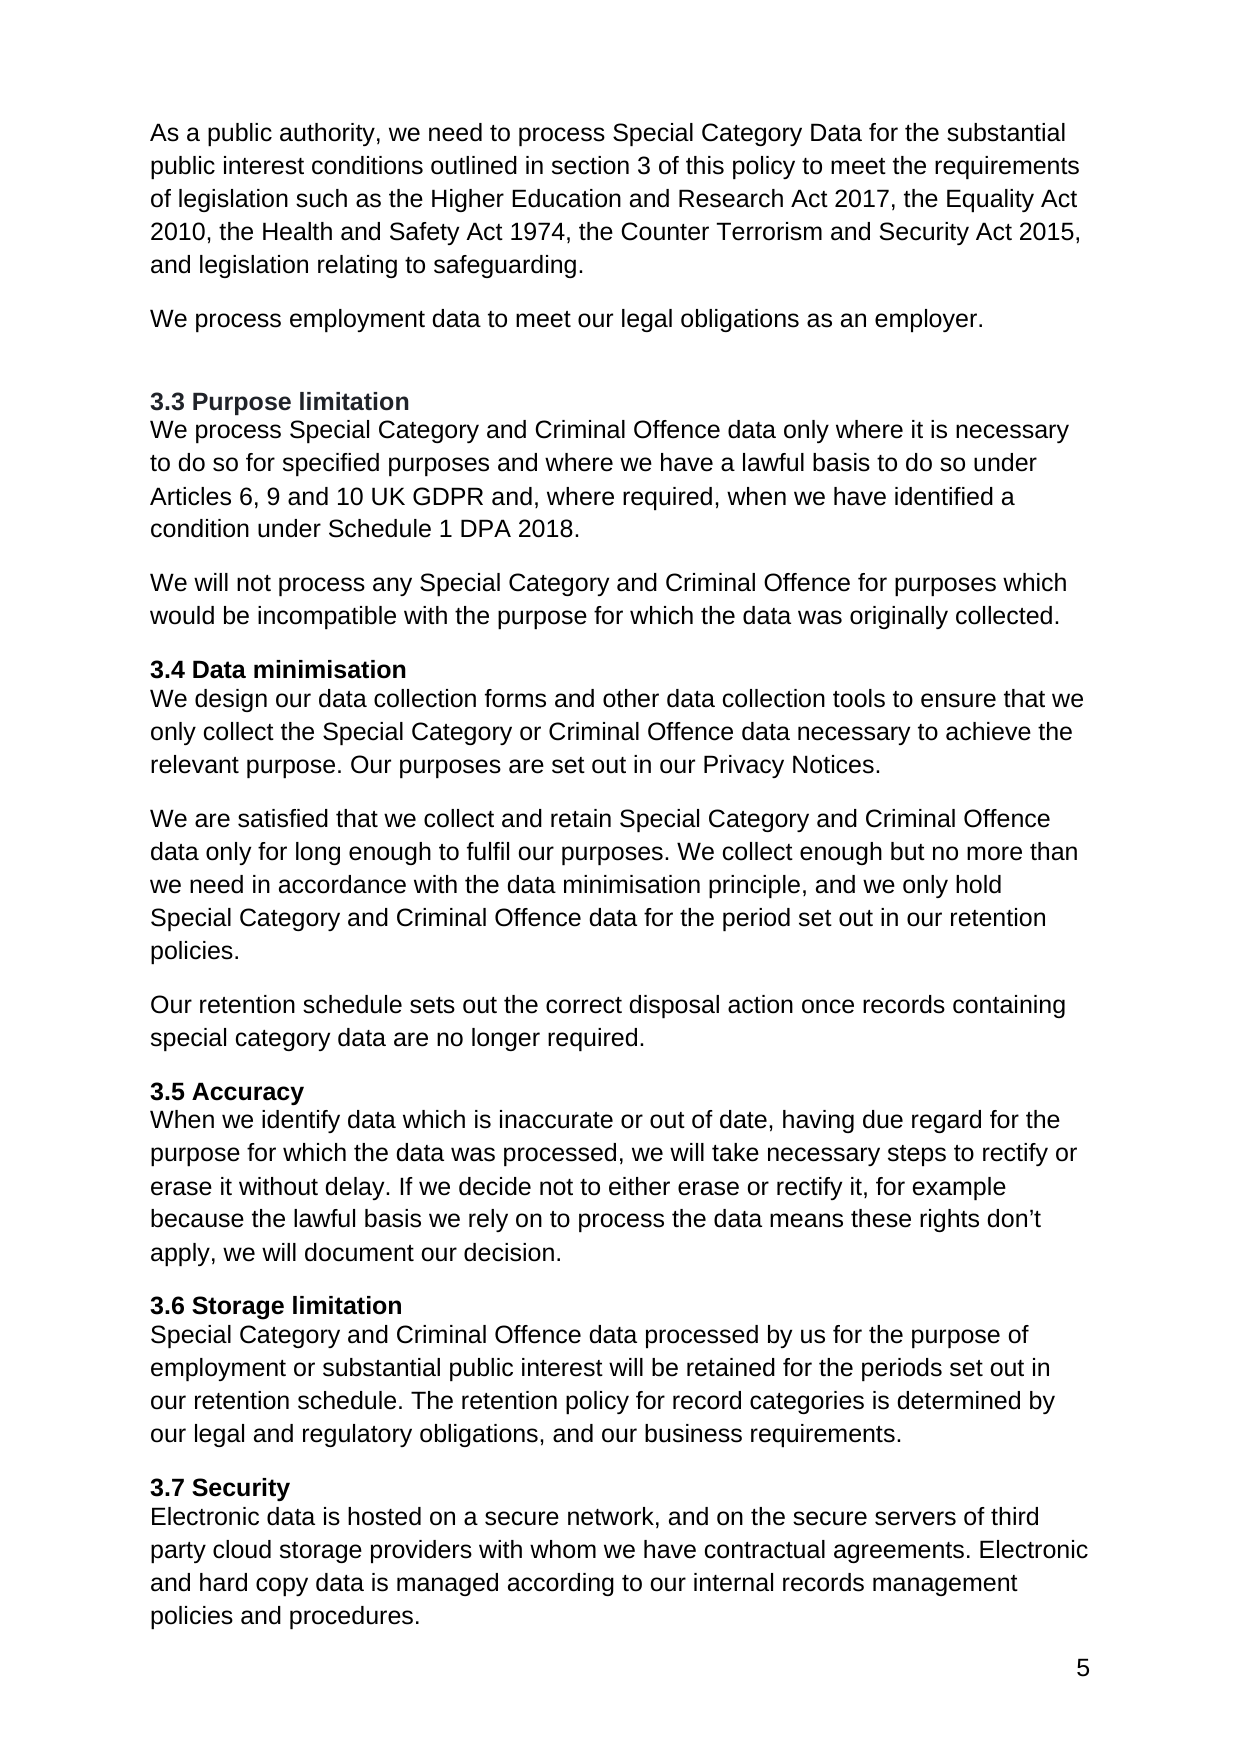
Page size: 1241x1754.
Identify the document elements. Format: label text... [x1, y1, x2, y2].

text We process Special Category and Criminal Offence data only where it is necessary to do so for specified purposes and where we have a lawful basis to do so under Articles 6, 9 and 10 UK GDPR and, where required, when we have identified a condition under Schedule 1 DPA 2018. [150, 415, 1090, 543]
subtitle 3.5 Accuracy [150, 1077, 1090, 1105]
text We are satisfied that we collect and retain Special Category and Criminal Offence data only for long enough to fulfil our purposes. We collect enough but no more than we need in accordance with the data minimisation principle, and we only hold Special Category and Criminal Offence data for the period set out in our retention policies. [150, 804, 1090, 965]
text We design our data collection forms and other data collection tools to ensure that we only collect the Special Category or Criminal Offence data necessary to achieve the relevant purpose. Our purposes are set out in our Privacy Notices. [150, 684, 1090, 779]
text Special Category and Criminal Offence data processed by us for the purpose of employment or substantial public interest will be retained for the periods set out in our retention schedule. The retention policy for record categories is determined by our legal and regulatory obligations, and our business requirements. [150, 1320, 1090, 1448]
text As a public authority, we need to process Special Category Data for the substantial public interest conditions outlined in section 3 of this policy to meet the requirements of legislation such as the Higher Education and Research Act 2017, the Equality Act 2010, the Health and Safety Act 1974, the Counter Terrorism and Security Act 2015, and legislation relating to safeguarding. [150, 118, 1090, 279]
text When we identify data which is inaccurate or out of date, having due regard for the purpose for which the data was processed, we will take necessary steps to rectify or erase it without delay. If we decide not to either erase or rectify it, for example because the lawful basis we rely on to process the data means these rights don’t apply, we will document our decision. [150, 1105, 1090, 1266]
subtitle 3.3 Purpose limitation [150, 387, 1090, 415]
subtitle 3.6 Storage limitation [150, 1291, 1090, 1320]
subtitle 3.4 Data minimisation [150, 655, 1090, 684]
text We will not process any Special Category and Criminal Offence for purposes which would be incompatible with the purpose for which the data was originally collected. [150, 568, 1090, 630]
text Electronic data is hosted on a secure network, and on the secure servers of third party cloud storage providers with whom we have contractual agreements. Electronic and hard copy data is managed according to our internal records management policies and procedures. [150, 1502, 1090, 1629]
text We process employment data to meet our legal obligations as an employer. [150, 304, 1090, 333]
subtitle 3.7 Security [150, 1473, 1090, 1502]
text Our retention schedule sets out the correct disposal action once records containing special category data are no longer required. [150, 990, 1090, 1052]
